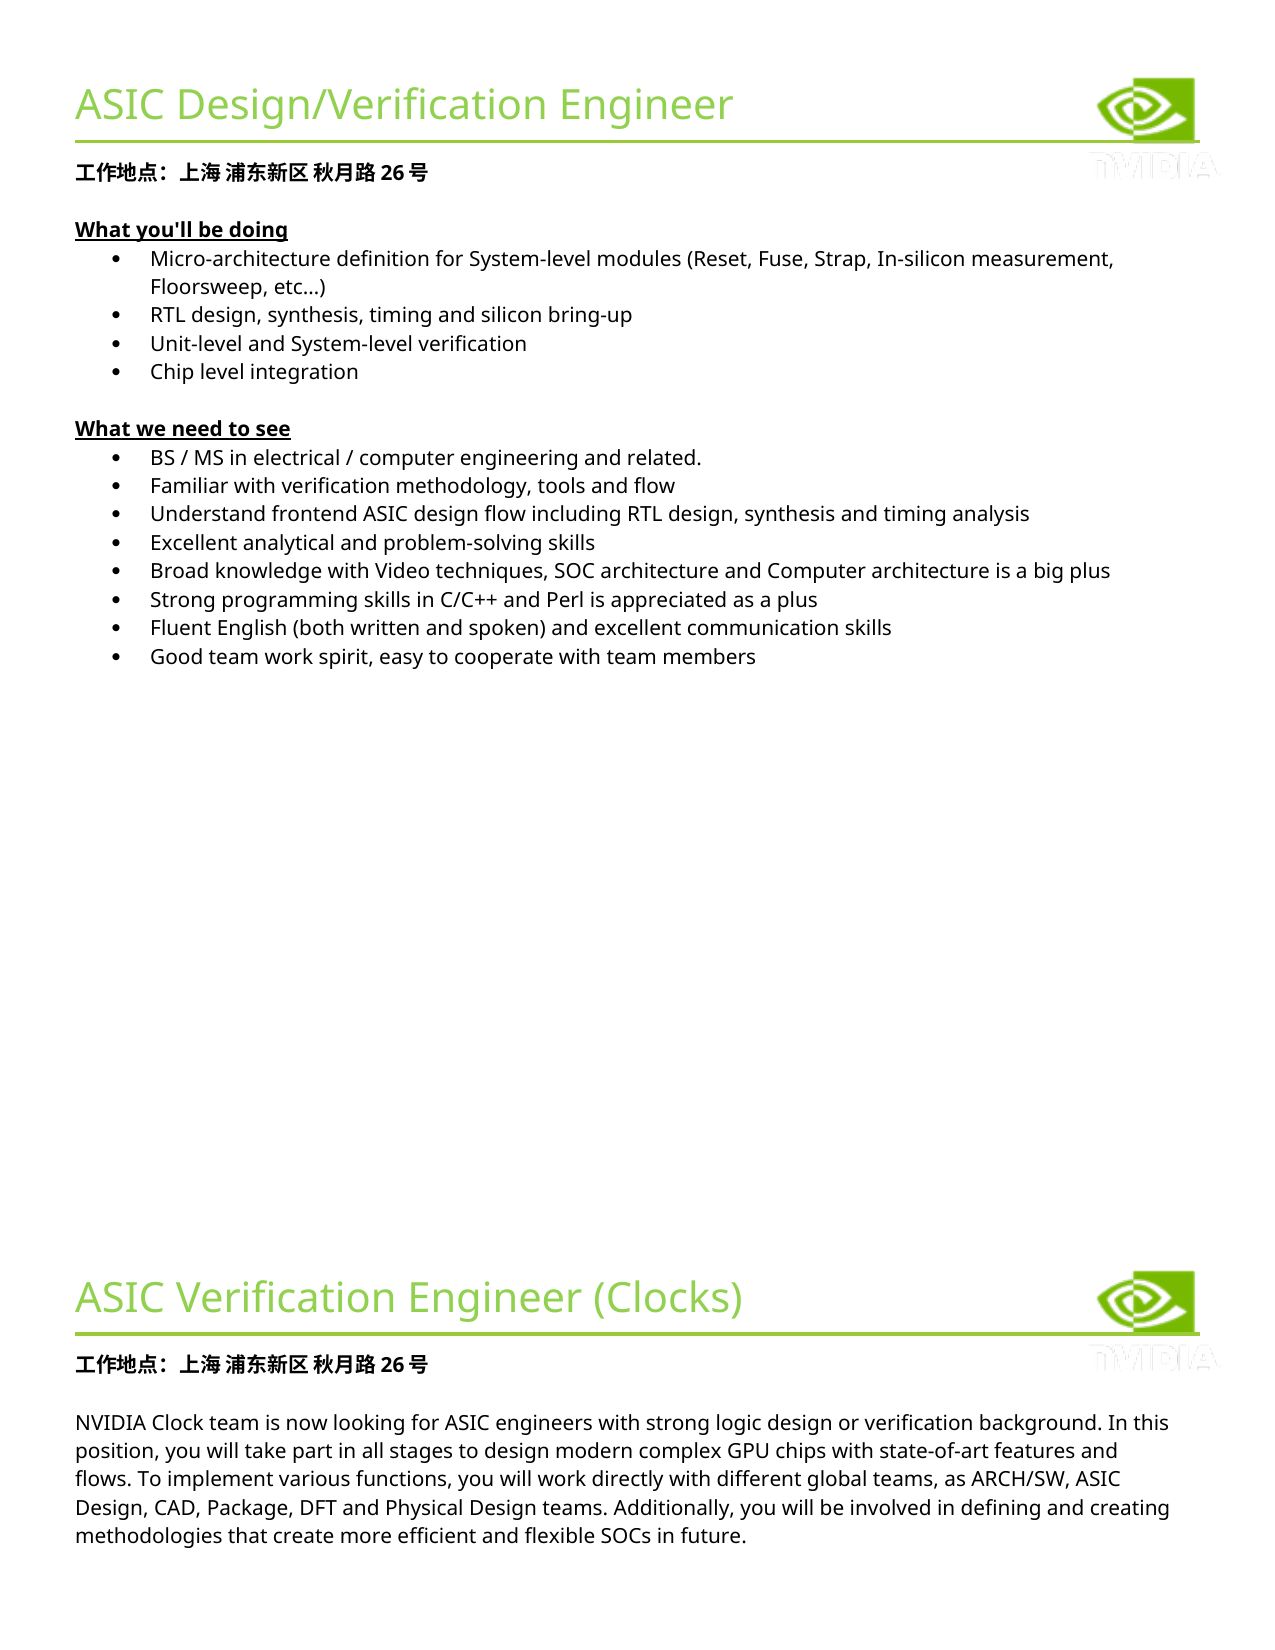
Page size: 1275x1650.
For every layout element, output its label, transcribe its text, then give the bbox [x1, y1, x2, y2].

text NVIDIA Clock team is now looking for ASIC engineers with strong logic design or verification background. In this position, you will take part in all stages to design modern complex GPU chips with state-of-art features and flows. To implement various functions, you will work directly with different global teams, as ARCH/SW, ASIC Design, CAD, Package, DFT and Physical Design teams. Additionally, you will be involved in defining and creating methodologies that create more efficient and flexible SOCs in future. [75, 1408, 1174, 1550]
list Broad knowledge with Video techniques, SOC architecture and Computer architecture is a big plus [112, 556, 1174, 585]
list Micro-architecture definition for System-level modules (Reset, Fuse, Strap, In-silicon measurement, Floorsweep, etc…) [112, 244, 1174, 301]
list Excellent analytical and problem-solving skills [112, 528, 1174, 556]
list Unit-level and System-level verification [112, 329, 1174, 357]
list Chip level integration [112, 357, 1174, 386]
list Good team work spirit, easy to cooperate with team members [112, 642, 1174, 670]
title ASIC Verification Engineer (Clocks) [75, 1267, 1200, 1332]
picture [1088, 1270, 1224, 1372]
list Fluent English (both written and spoken) and excellent communication skills [112, 613, 1174, 642]
text 工作地点：上海 浦东新区 秋月路26号 [75, 156, 1200, 186]
list Strong programming skills in C/C++ and Perl is appreciated as a plus [112, 585, 1174, 613]
list RTL design, synthesis, timing and silicon bring-up [112, 301, 1174, 329]
text 工作地点：上海 浦东新区 秋月路26号 [75, 1348, 1200, 1378]
title ASIC Design/Verification Engineer [75, 75, 1200, 140]
list BS / MS in electrical / computer engineering and related. [112, 443, 1174, 471]
picture [1088, 77, 1224, 180]
text What we need to see [75, 414, 1174, 443]
text What you'll be doing [75, 215, 1174, 244]
list Understand frontend ASIC design flow including RTL design, synthesis and timing analysis [112, 499, 1174, 528]
list Familiar with verification methodology, tools and flow [112, 471, 1174, 499]
